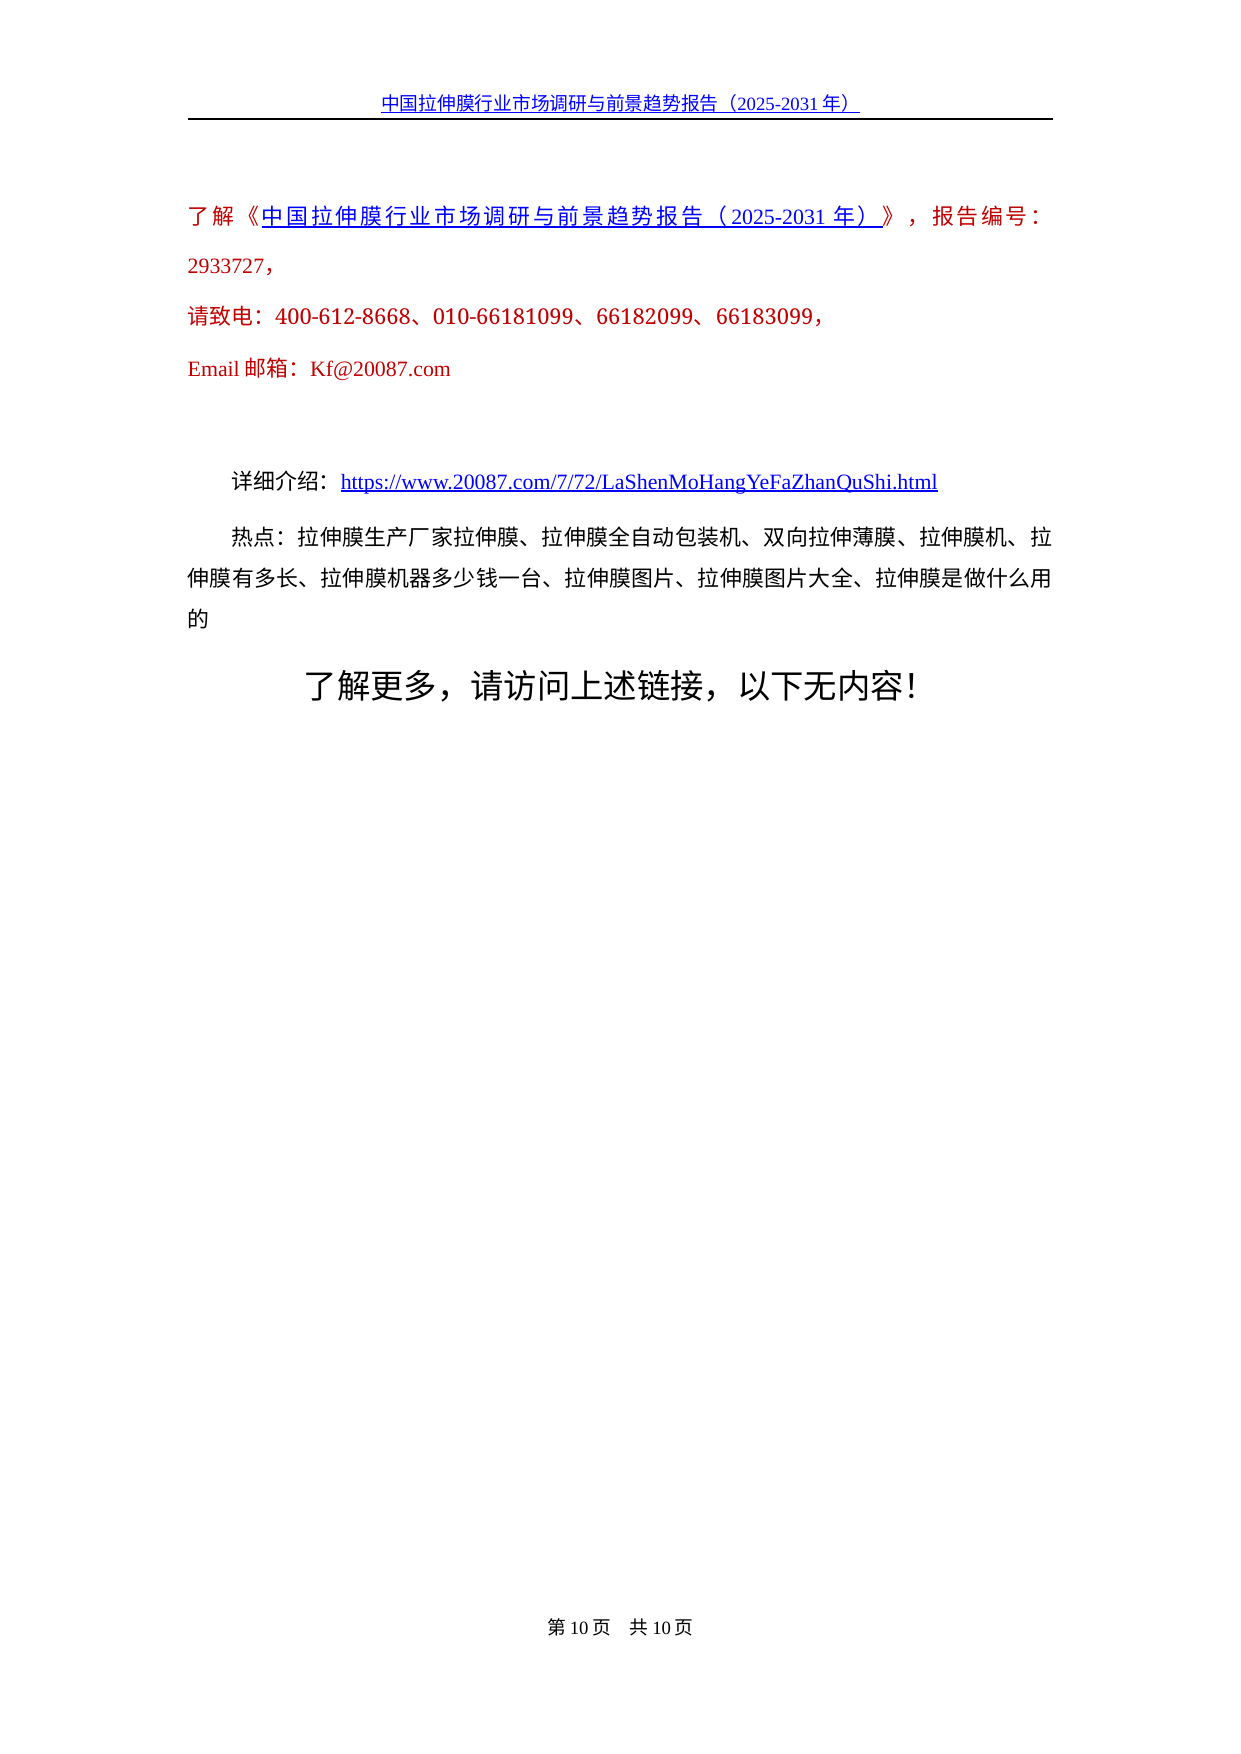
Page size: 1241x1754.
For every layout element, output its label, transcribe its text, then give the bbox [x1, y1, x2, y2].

text 热点：拉伸膜生产厂家拉伸膜、拉伸膜全自动包装机、双向拉伸薄膜、拉伸膜机、拉伸膜有多长、拉伸膜机器多少钱一台、拉伸膜图片、拉伸膜图片大全、拉伸膜是做什么用的 [187, 520, 1053, 634]
text Email邮箱：Kf@20087.com [187, 350, 1053, 383]
text 详细介绍：https://www.20087.com/7/72/LaShenMoHangYeFaZhanQuShi.html [187, 463, 1053, 496]
text 请致电：400-612-8668、010-66181099、66182099、66183099， [187, 299, 1053, 331]
title 了解更多，请访问上述链接，以下无内容！ [187, 651, 1053, 716]
text 了解《中国拉伸膜行业市场调研与前景趋势报告（2025-2031年）》，报告编号：2933727， [187, 198, 1053, 280]
